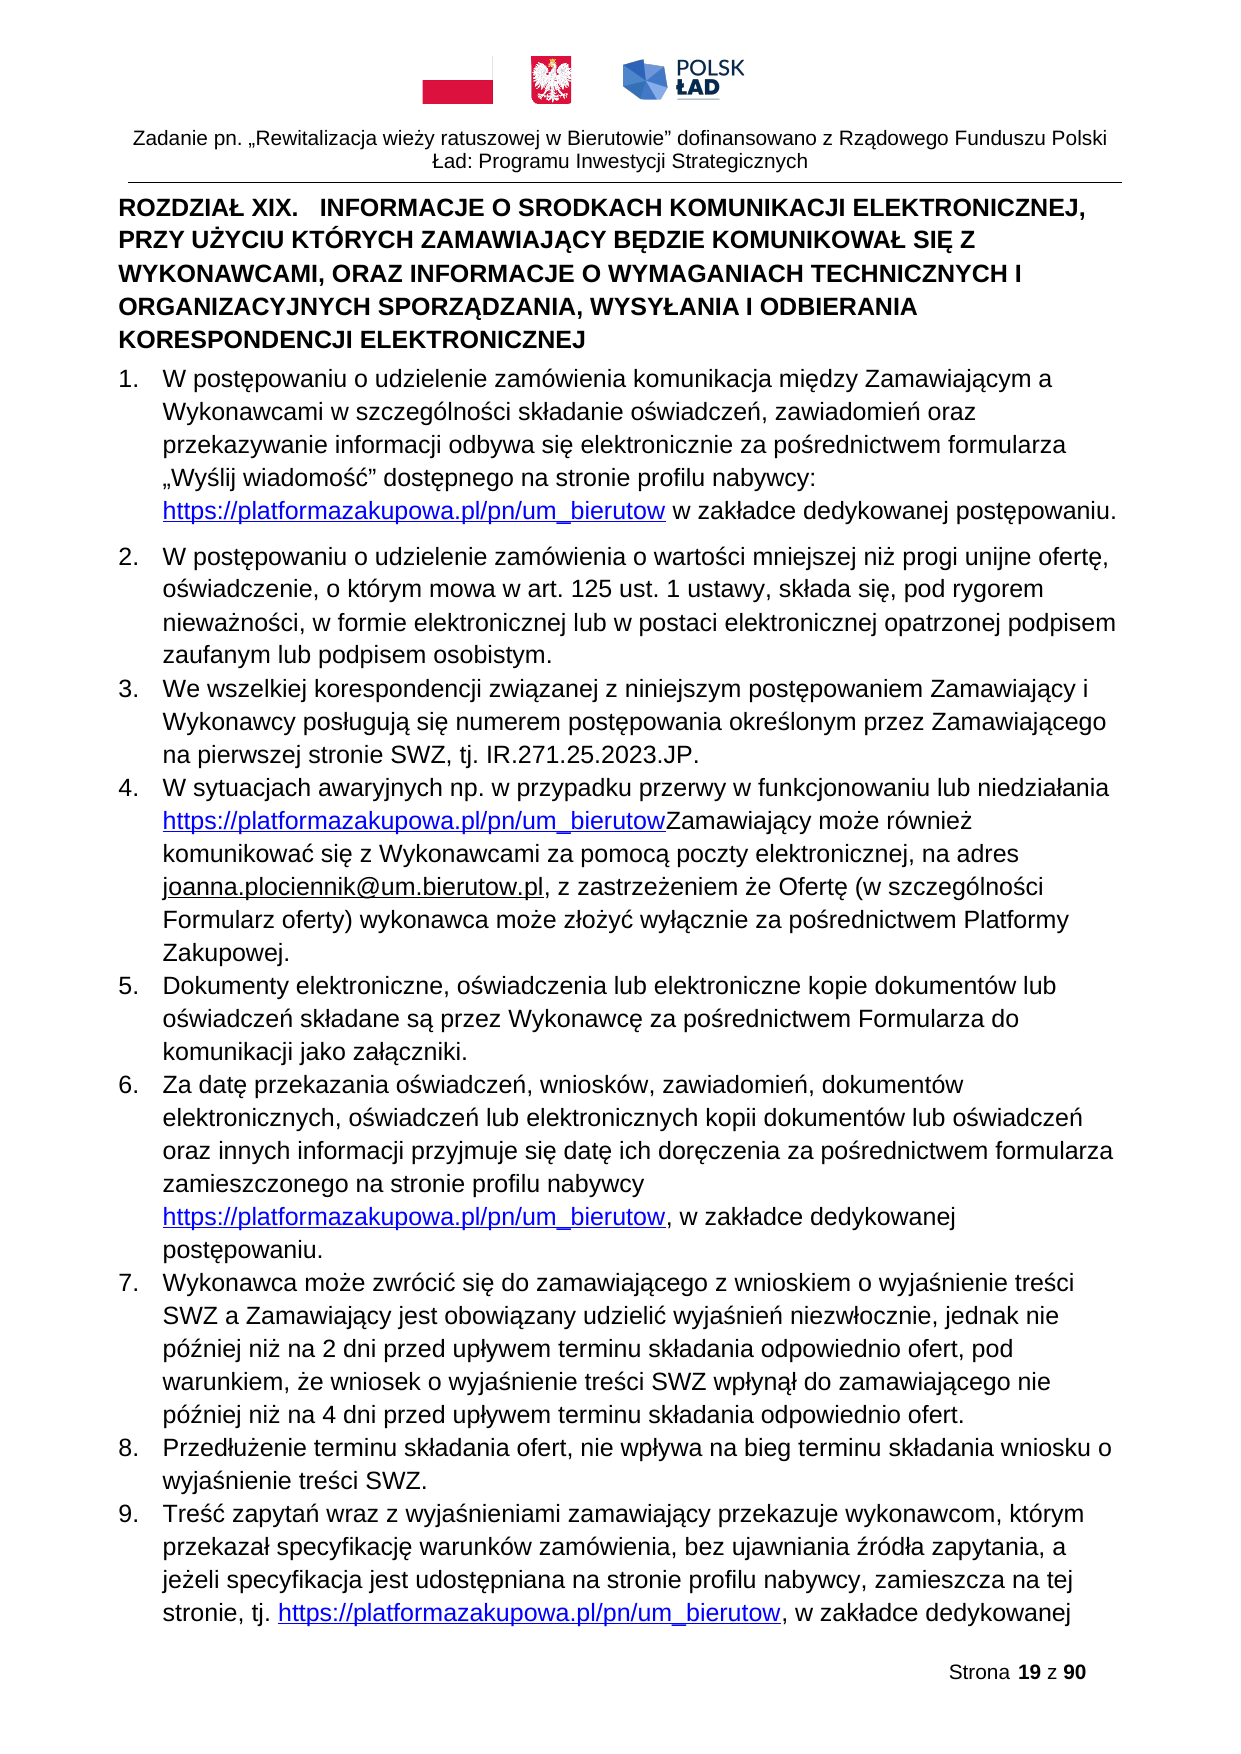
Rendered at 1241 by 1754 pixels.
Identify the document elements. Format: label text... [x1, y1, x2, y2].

list Przedłużenie terminu składania ofert, nie wpływa na bieg terminu składania wniosku o wyjaśnienie treści SWZ. [118, 1433, 1122, 1495]
picture [623, 59, 745, 100]
list W sytuacjach awaryjnych np. w przypadku przerwy w funkcjonowaniu lub niedziałania https://platformazakupowa.pl/pn/um_bierutowZamawiający może również komunikować się z Wykonawcami za pomocą poczty elektronicznej, na adres joanna.plociennik@um.bierutow.pl, z zastrzeżeniem że Ofertę (w szczególności Formularz oferty) wykonawca może złożyć wyłącznie za pośrednictwem Platformy Zakupowej. [118, 773, 1122, 966]
list Za datę przekazania oświadczeń, wniosków, zawiadomień, dokumentów elektronicznych, oświadczeń lub elektronicznych kopii dokumentów lub oświadczeń oraz innych informacji przyjmuje się datę ich doręczenia za pośrednictwem formularza zamieszczonego na stronie profilu nabywcy https://platformazakupowa.pl/pn/um_bierutow, w zakładce dedykowanej postępowaniu. [118, 1070, 1122, 1264]
picture [421, 56, 571, 104]
list Dokumenty elektroniczne, oświadczenia lub elektroniczne kopie dokumentów lub oświadczeń składane są przez Wykonawcę za pośrednictwem Formularza do komunikacji jako załączniki. [118, 971, 1122, 1066]
list We wszelkiej korespondencji związanej z niniejszym postępowaniem Zamawiający i Wykonawcy posługują się numerem postępowania określonym przez Zamawiającego na pierwszej stronie SWZ, tj. IR.271.25.2023.JP. [118, 673, 1122, 768]
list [118, 1499, 1122, 1627]
list W postępowaniu o udzielenie zamówienia komunikacja między Zamawiającym a Wykonawcami w szczególności składanie oświadczeń, zawiadomień oraz przekazywanie informacji odbywa się elektronicznie za pośrednictwem formularza „Wyślij wiadomość” dostępnego na stronie profilu nabywcy: https://platformazakupowa.pl/pn/um_bierutow w zakładce dedykowanej postępowaniu. [118, 364, 1122, 525]
subtitle ROZDZIAŁ XIX. Informacje o srodkach komunikacji elektronicznej, przy użyciu których Zamawiający będzie komunikował się z wykonawcami, oraz informacje o wymaganiach technicznych i organizacyjnych sporządzania, wysyłania i odbierania korespondencji elektronicznej [118, 192, 1122, 353]
list Wykonawca może zwrócić się do zamawiającego z wnioskiem o wyjaśnienie treści SWZ a Zamawiający jest obowiązany udzielić wyjaśnień niezwłocznie, jednak nie później niż na 2 dni przed upływem terminu składania odpowiednio ofert, pod warunkiem, że wniosek o wyjaśnienie treści SWZ wpłynął do zamawiającego nie później niż na 4 dni przed upływem terminu składania odpowiednio ofert. [118, 1268, 1122, 1429]
list W postępowaniu o udzielenie zamówienia o wartości mniejszej niż progi unijne ofertę, oświadczenie, o którym mowa w art. 125 ust. 1 ustawy, składa się, pod rygorem nieważności, w formie elektronicznej lub w postaci elektronicznej opatrzonej podpisem zaufanym lub podpisem osobistym. [118, 541, 1122, 669]
